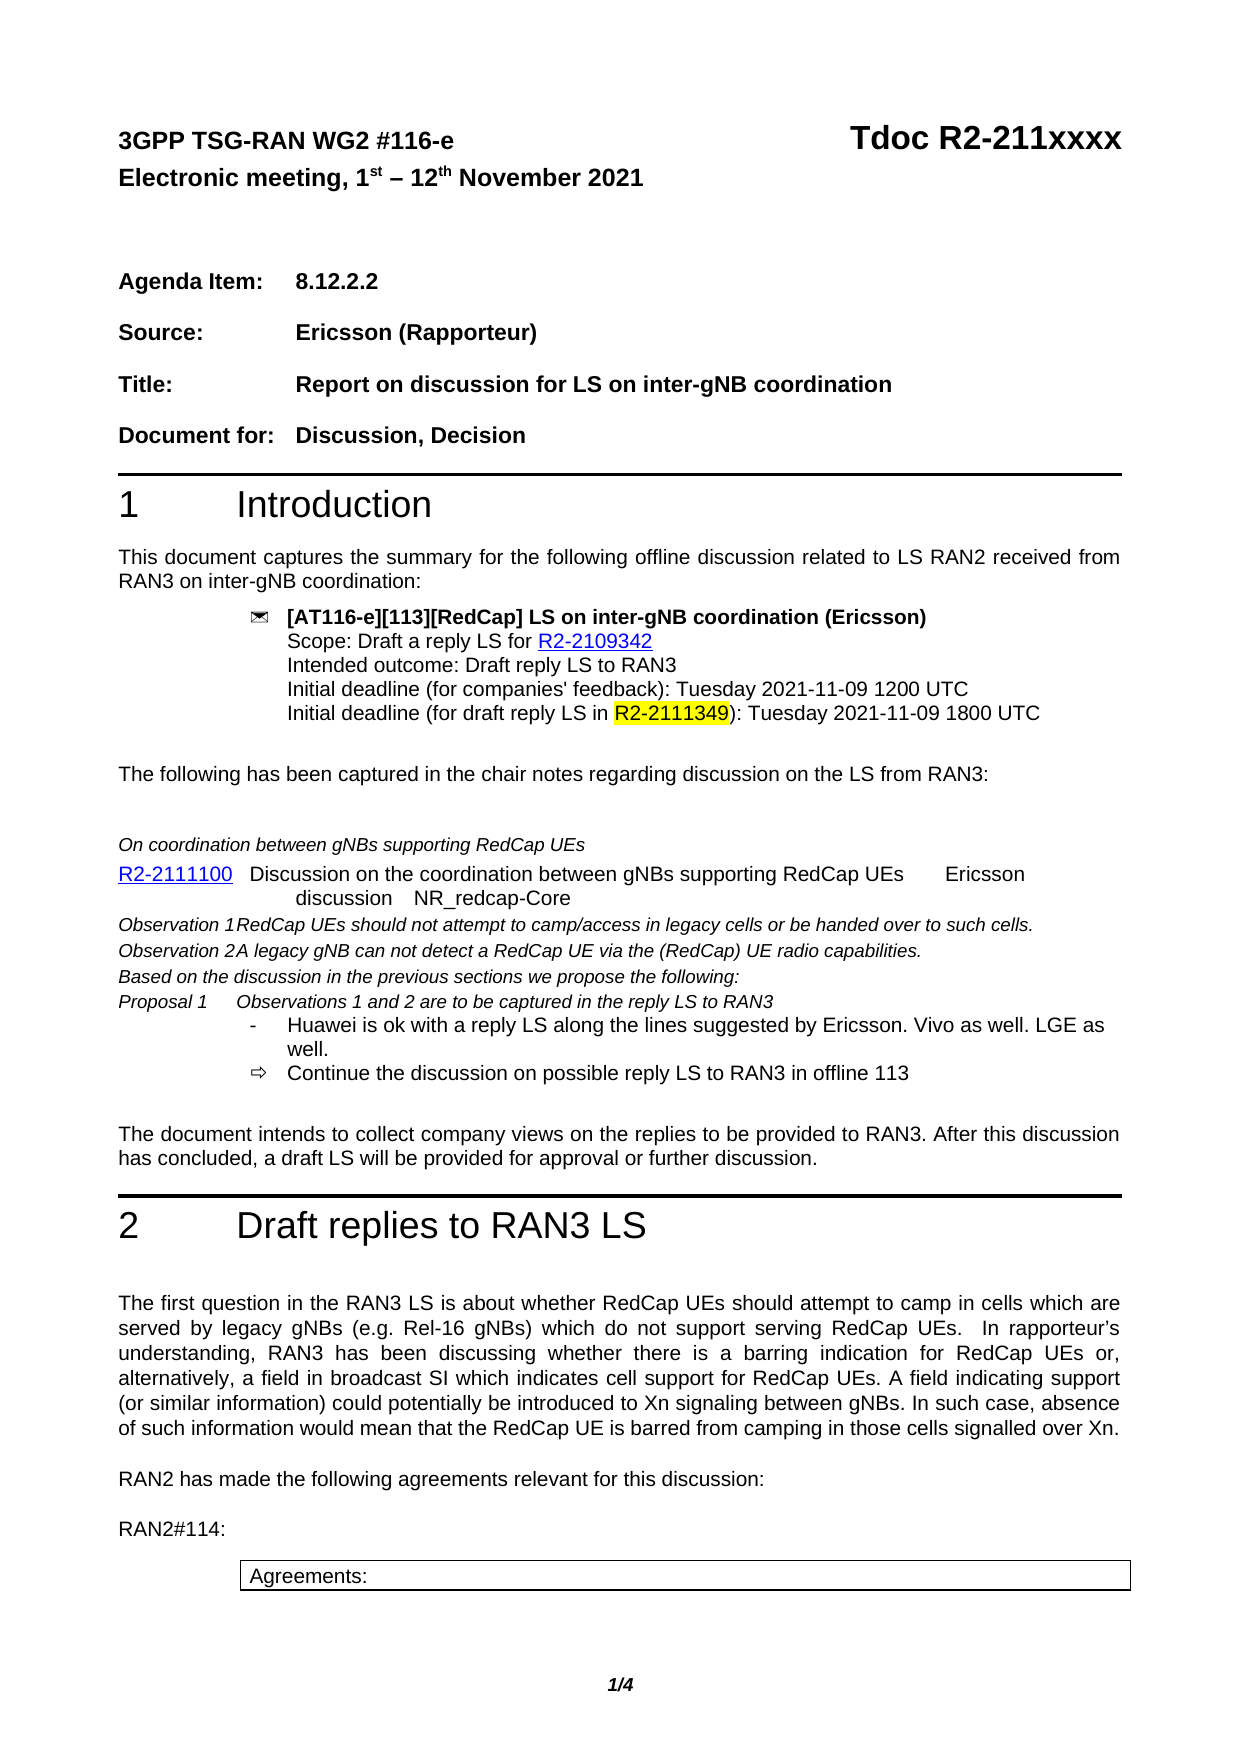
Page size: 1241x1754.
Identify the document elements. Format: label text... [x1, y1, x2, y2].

text - Huawei is ok with a reply LS along the lines suggested by Ericsson. Vivo as well. LGE as well. [249, 1013, 1122, 1061]
text The first question in the RAN3 LS is about whether RedCap UEs should attempt to camp in cells which are served by legacy gNBs (e.g. Rel-16 gNBs) which do not support serving RedCap UEs. In rapporteur’s understanding, RAN3 has been discussing whether there is a barring indication for RedCap UEs or, alternatively, a field in broadcast SI which indicates cell support for RedCap UEs. A field indicating support (or similar information) could potentially be introduced to Xn signaling between gNBs. In such case, absence of such information would mean that the RedCap UE is barred from camping in those cells signalled over Xn. [118, 1291, 1122, 1440]
text On coordination between gNBs supporting RedCap UEs [118, 834, 1122, 856]
subtitle 2 Draft replies to RAN3 LS [118, 1198, 1122, 1247]
text RAN2 has made the following agreements relevant for this discussion: [118, 1466, 1122, 1490]
text Electronic meeting, 1st – 12th November 2021 [118, 163, 1122, 192]
text Source: Ericsson (Rapporteur) [118, 319, 1122, 346]
text Agenda Item: 8.12.2.2 [118, 268, 1122, 294]
text Intended outcome: Draft reply LS to RAN3 [287, 653, 1122, 677]
text Initial deadline (for draft reply LS in R2-2111349): Tuesday 2021-11-09 1800 UTC [729, 701, 1122, 725]
text Observation 1 RedCap UEs should not attempt to camp/access in legacy cells or be handed over to such cells. [118, 914, 1122, 936]
text Scope: Draft a reply LS for R2-2109342 [538, 629, 1122, 653]
title R2-2111100 Discussion on the coordination between gNBs supporting RedCap UEs Ericsson discussion NR_redcap-Core [118, 862, 1122, 910]
text This document captures the summary for the following offline discussion related to LS RAN2 received from RAN3 on inter-gNB coordination: [118, 544, 1122, 592]
text Based on the discussion in the previous sections we propose the following: [118, 966, 1122, 987]
list Continue the discussion on possible reply LS to RAN3 in offline 113 [249, 1061, 1122, 1085]
text Initial deadline (for companies' feedback): Tuesday 2021-11-09 1200 UTC [287, 677, 1122, 701]
text Observation 2 A legacy gNB can not detect a RedCap UE via the (RedCap) UE radio capabilities. [118, 940, 1122, 961]
text RAN2#114: [118, 1517, 1122, 1541]
text Initial deadline (for draft reply LS in R2-2111349): Tuesday 2021-11-09 1800 UTC [287, 701, 614, 725]
text 3GPP TSG-RAN WG2 #116-e Tdoc R2-211xxxx [118, 118, 1122, 157]
text [AT116-e][113][RedCap] LS on inter-gNB coordination (Ericsson) [249, 605, 1122, 629]
text The following has been captured in the chair notes regarding discussion on the LS from RAN3: [118, 761, 1122, 785]
text Document for: Discussion, Decision [118, 422, 1122, 448]
text Agreements: [241, 1561, 1130, 1589]
subtitle 1 Introduction [118, 476, 1122, 526]
text The document intends to collect company views on the replies to be provided to RAN3. After this discussion has concluded, a draft LS will be provided for approval or further discussion. [118, 1121, 1122, 1169]
text Title: Report on discussion for LS on inter-gNB coordination [118, 371, 1122, 397]
text Proposal 1 Observations 1 and 2 are to be captured in the reply LS to RAN3 [118, 991, 1122, 1013]
